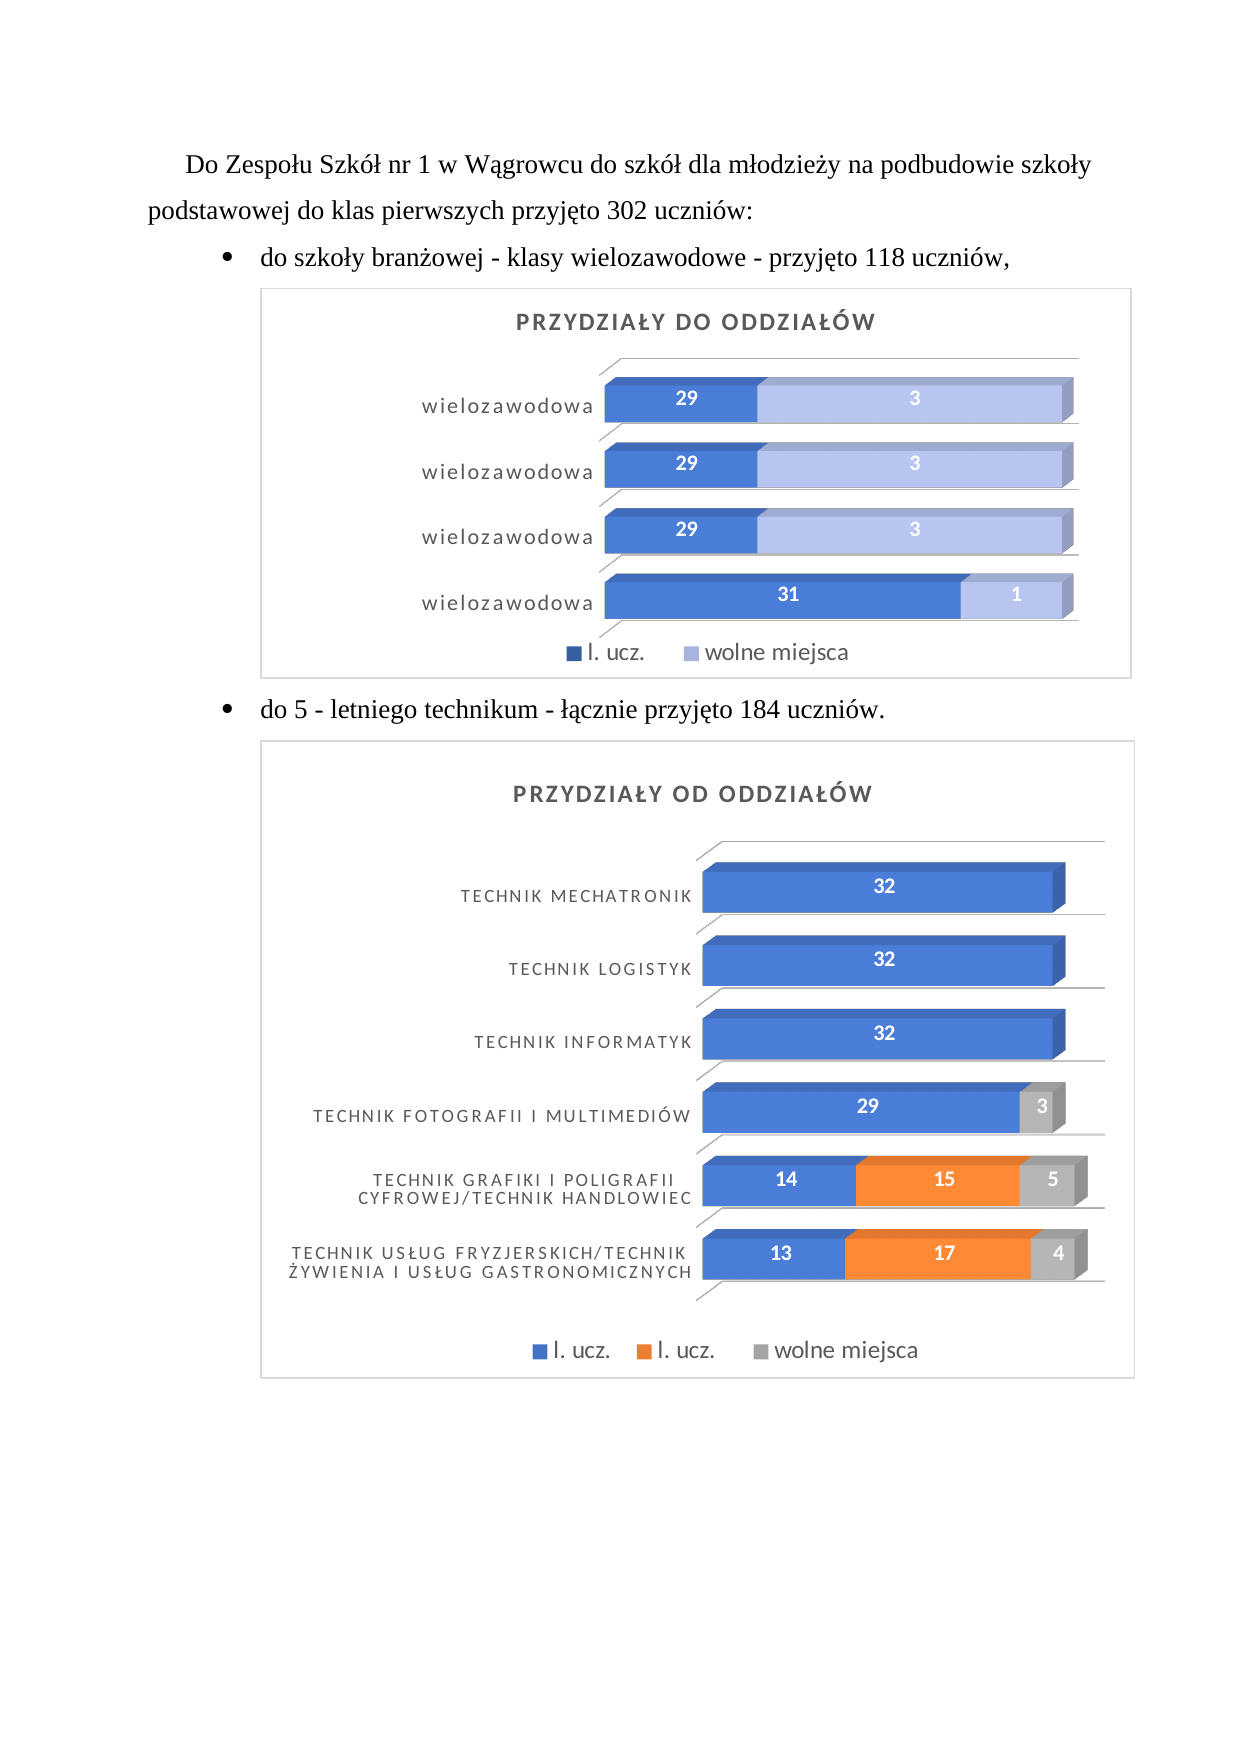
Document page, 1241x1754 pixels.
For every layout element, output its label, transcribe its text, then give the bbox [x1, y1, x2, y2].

text Do Zespołu Szkół nr 1 w Wągrowcu do szkół dla młodzieży na podbudowie szkoły podstawowej do klas pierwszych przyjęto 302 uczniów: [148, 148, 1092, 226]
list do 5 - letniego technikum - łącznie przyjęto 184 uczniów. [223, 693, 1092, 724]
list do szkoły branżowej - klasy wielozawodowe - przyjęto 118 uczniów, [223, 241, 1092, 272]
